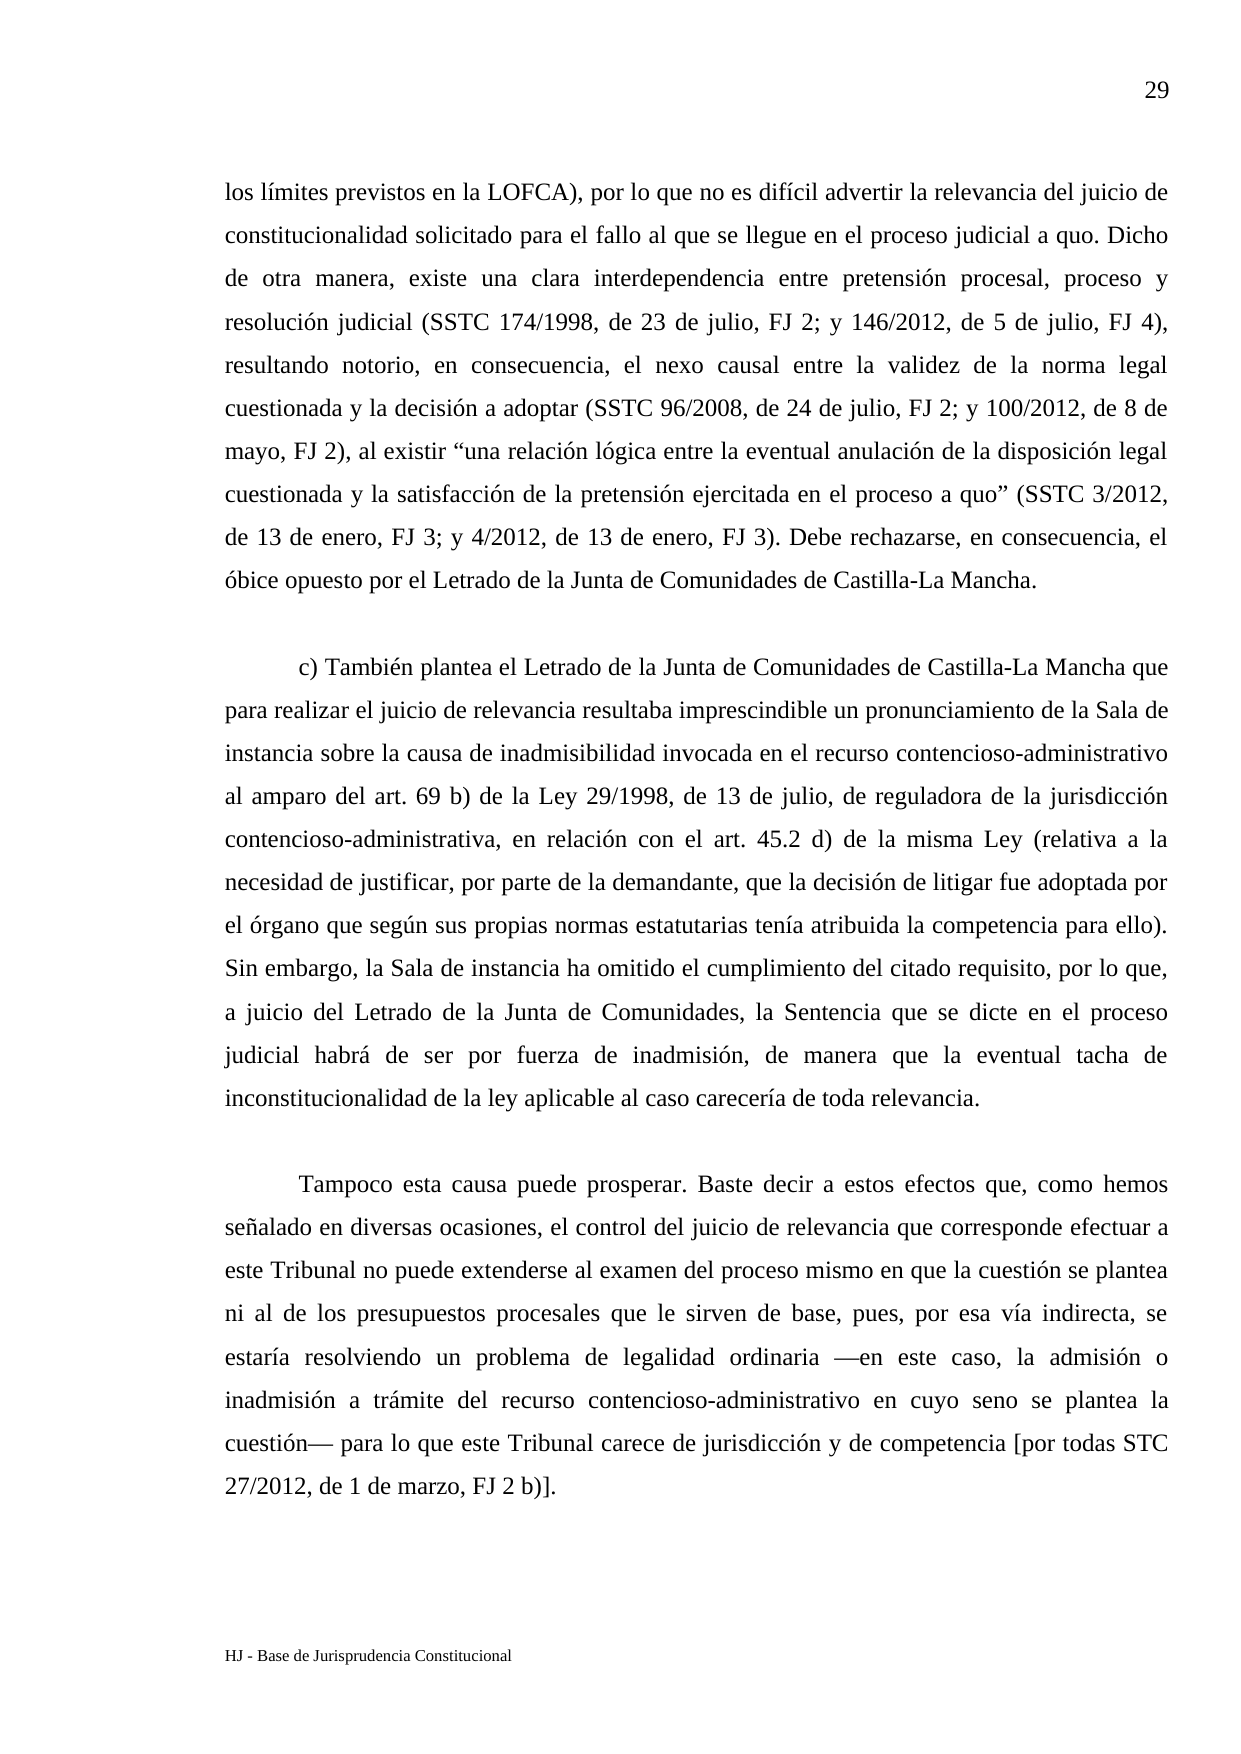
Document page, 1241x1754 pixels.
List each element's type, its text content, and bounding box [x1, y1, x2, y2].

text Tampoco esta causa puede prosperar. Baste decir a estos efectos que, como hemos señalado en diversas ocasiones, el control del juicio de relevancia que corresponde efectuar a este Tribunal no puede extenderse al examen del proceso mismo en que la cuestión se plantea ni al de los presupuestos procesales que le sirven de base, pues, por esa vía indirecta, se estaría resolviendo un problema de legalidad ordinaria —en este caso, la admisión o inadmisión a trámite del recurso contencioso-administrativo en cuyo seno se plantea la cuestión— para lo que este Tribunal carece de jurisdicción y de competencia [por todas STC 27/2012, de 1 de marzo, FJ 2 b)]. [224, 1169, 1169, 1500]
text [224, 177, 1169, 594]
text c) También plantea el Letrado de la Junta de Comunidades de Castilla-La Mancha que para realizar el juicio de relevancia resultaba imprescindible un pronunciamiento de la Sala de instancia sobre la causa de inadmisibilidad invocada en el recurso contencioso-administrativo al amparo del art. 69 b) de la Ley 29/1998, de 13 de julio, de reguladora de la jurisdicción contencioso-administrativa, en relación con el art. 45.2 d) de la misma Ley (relativa a la necesidad de justificar, por parte de la demandante, que la decisión de litigar fue adoptada por el órgano que según sus propias normas estatutarias tenía atribuida la competencia para ello). Sin embargo, la Sala de instancia ha omitido el cumplimiento del citado requisito, por lo que, a juicio del Letrado de la Junta de Comunidades, la Sentencia que se dicte en el proceso judicial habrá de ser por fuerza de inadmisión, de manera que la eventual tacha de inconstitucionalidad de la ley aplicable al caso carecería de toda relevancia. [224, 652, 1169, 1112]
